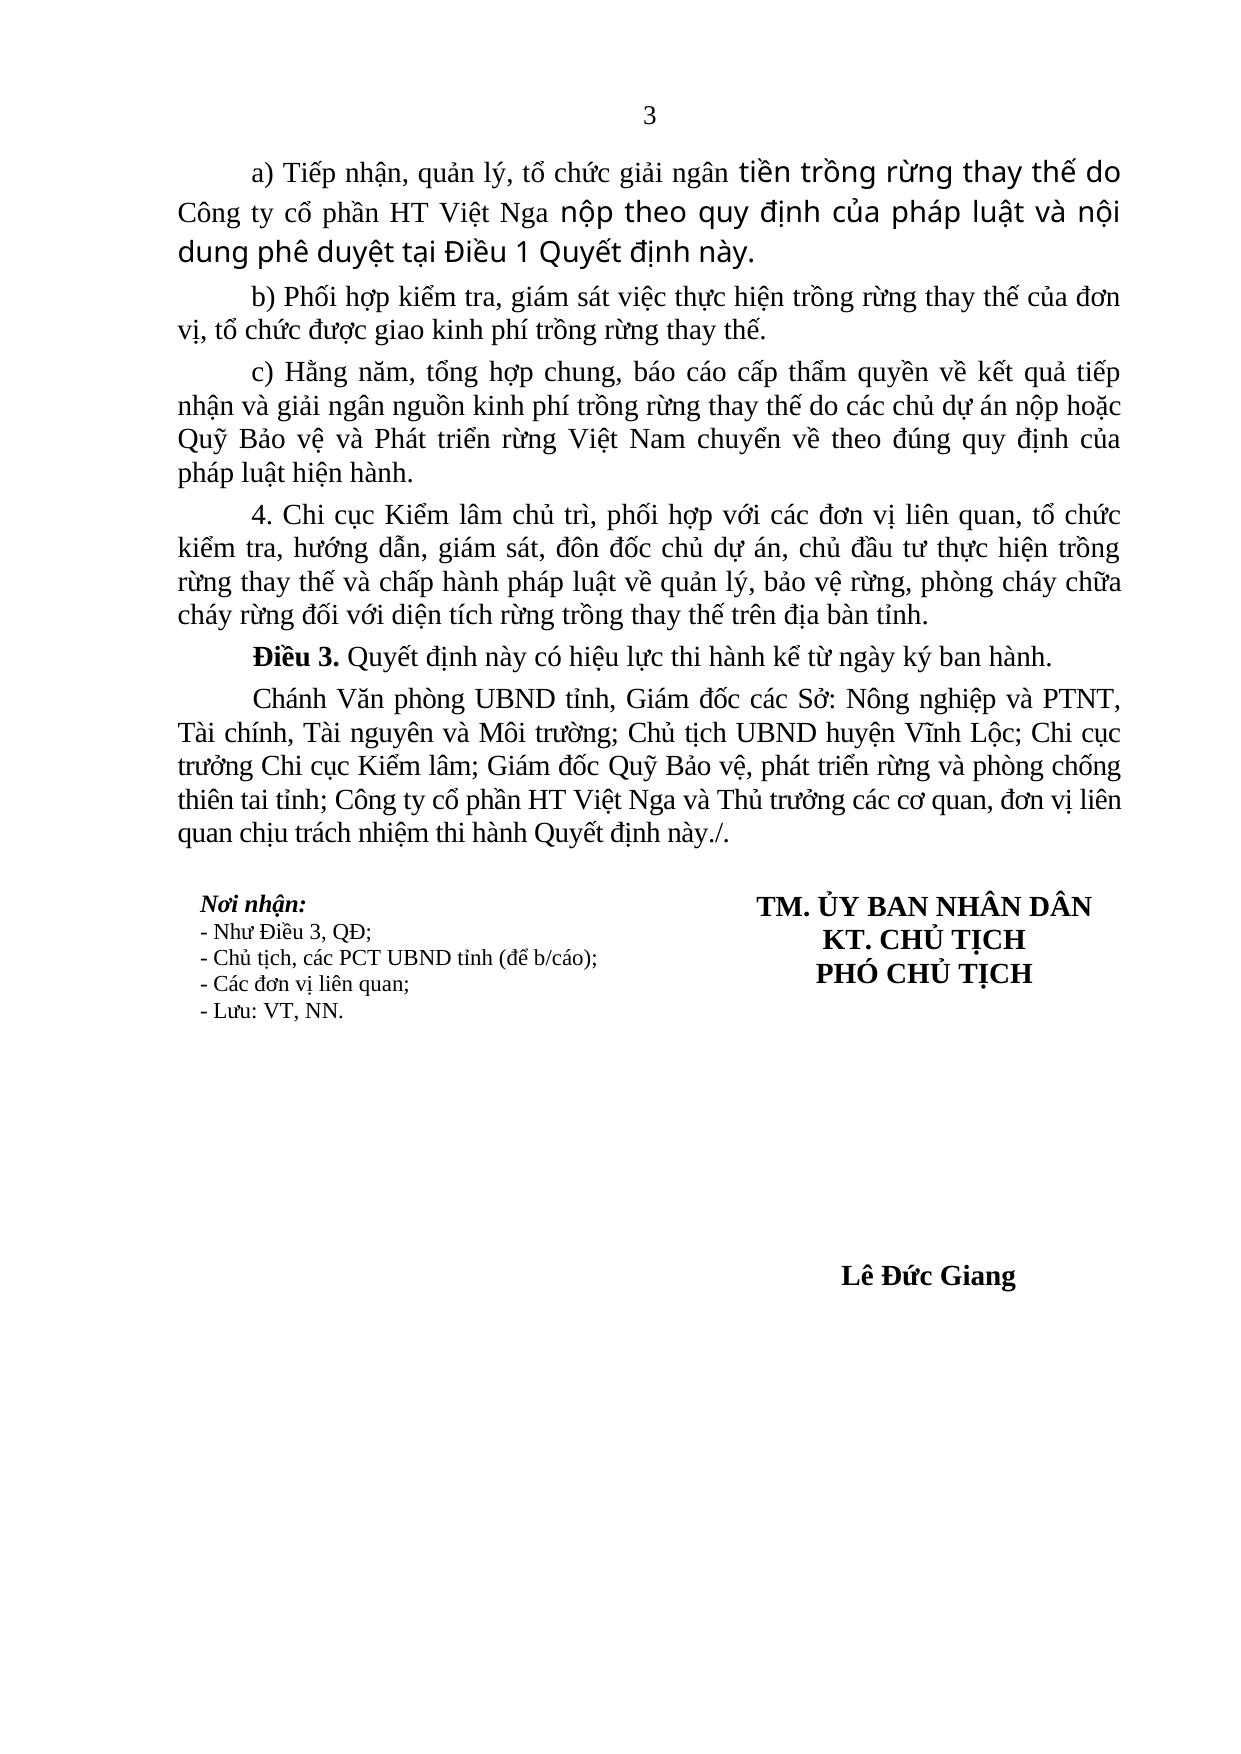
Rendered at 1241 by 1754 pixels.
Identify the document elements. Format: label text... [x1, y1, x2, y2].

text c) Hằng năm, tổng hợp chung, báo cáo cấp thẩm quyền về kết quả tiếp nhận và giải ngân nguồn kinh phí trồng rừng thay thế do các chủ dự án nộp hoặc Quỹ Bảo vệ và Phát triển rừng Việt Nam chuyển về theo đúng quy định của pháp luật hiện hành. [177, 354, 1122, 488]
text 4. Chi cục Kiểm lâm chủ trì, phối hợp với các đơn vị liên quan, tổ chức kiểm tra, hướng dẫn, giám sát, đôn đốc chủ dự án, chủ đầu tư thực hiện trồng rừng thay thế và chấp hành pháp luật về quản lý, bảo vệ rừng, phòng cháy chữa cháy rừng đối với diện tích rừng trồng thay thế trên địa bàn tỉnh. [177, 497, 1122, 631]
text Chánh Văn phòng UBND tỉnh, Giám đốc các Sở: Nông nghiệp và PTNT, Tài chính, Tài nguyên và Môi trường; Chủ tịch UBND huyện Vĩnh Lộc; Chi cục trưởng Chi cục Kiểm lâm; Giám đốc Quỹ Bảo vệ, phát triển rừng và phòng chống thiên tai tỉnh; Công ty cổ phần HT Việt Nga và Thủ trưởng các cơ quan, đơn vị liên quan chịu trách nhiệm thi hành Quyết định này./. [177, 681, 1122, 849]
text b) Phối hợp kiểm tra, giám sát việc thực hiện trồng rừng thay thế của đơn vị, tổ chức được giao kinh phí trồng rừng thay thế. [177, 279, 1122, 346]
text a) Tiếp nhận, quản lý, tổ chức giải ngân tiền trồng rừng thay thế do Công ty cổ phần HT Việt Nga nộp theo quy định của pháp luật và nội dung phê duyệt tại Điều 1 Quyết định này. [177, 151, 1122, 271]
table_header TM. ỦY BAN NHÂN DÂN KT. CHỦ TỊCH PHÓ CHỦ TỊCH Lê Đức Giang [709, 889, 1148, 1291]
text Điều 3. Quyết định này có hiệu lực thi hành kể từ ngày ký ban hành. [177, 639, 1122, 673]
table_header Nơi nhận: - Như Điều 3, QĐ; - Chủ tịch, các PCT UBND tỉnh (để b/cáo); - Các đơn vị liên quan; - Lưu: VT, NN. [189, 889, 709, 1291]
